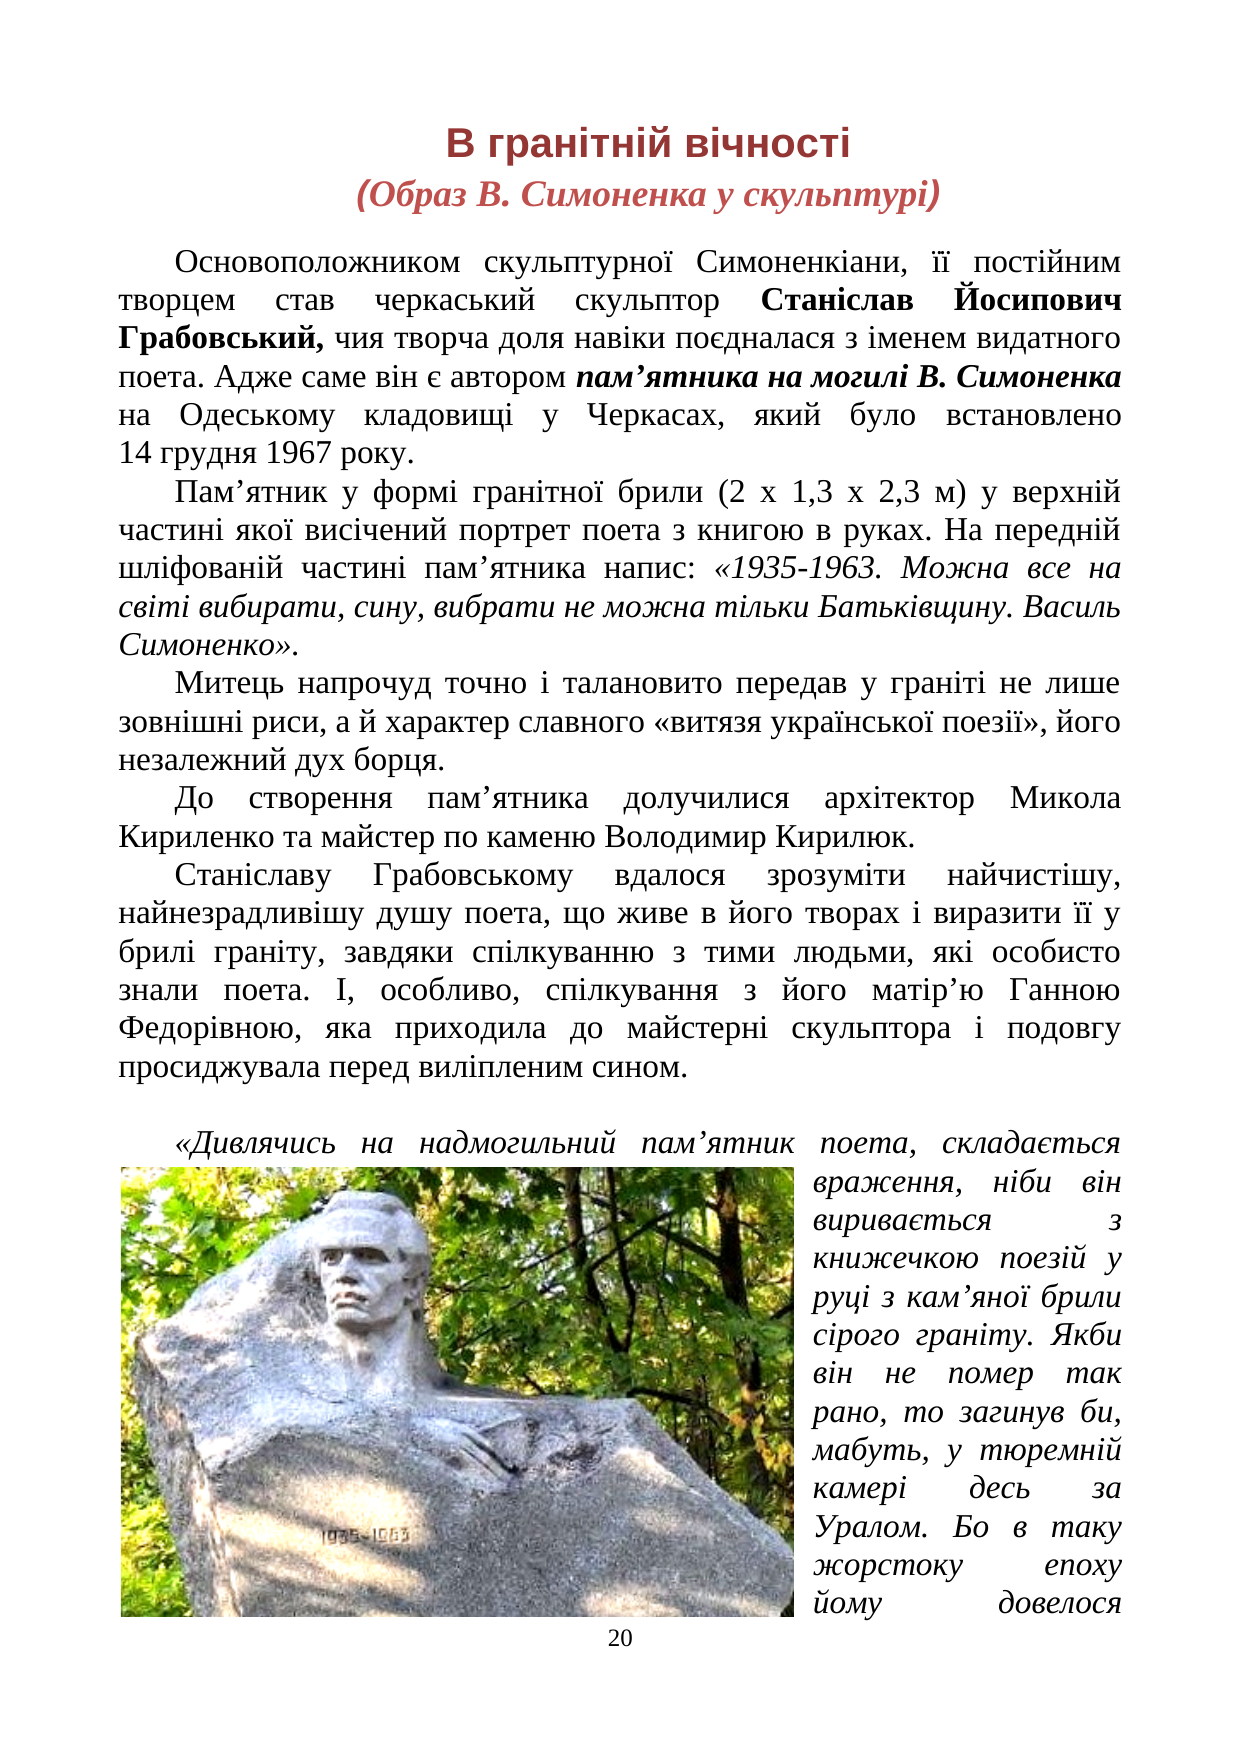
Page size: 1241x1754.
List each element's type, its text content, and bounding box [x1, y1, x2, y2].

text Основоположником скульптурної Симоненкіани, її постійним творцем став черкаський скульптор Станіслав Йосипович Грабовський, чия творча доля навіки поєдналася з іменем видатного поета. Адже саме він є автором пам’ятника на могилі В. Симоненка на Одеському кладовищі у Черкасах, який було встановлено 14 грудня 1967 року. [118, 241, 1122, 471]
text Станіславу Грабовському вдалося зрозуміти найчистішу, найнезрадливішу душу поета, що живе в його творах і виразити її у брилі граніту, завдяки спілкуванню з тими людьми, які особисто знали поета. І, особливо, спілкування з його матір’ю Ганною Федорівною, яка приходила до майстерні скульптора і подовгу просиджувала перед виліпленим сином. [118, 854, 1122, 1084]
text (Образ В. Симоненка у скульптурі) [118, 166, 1122, 217]
text Пам’ятник у формі гранітної брили (2 х 1,3 х 2,3 м) у верхній частині якої висічений портрет поета з книгою в руках. На передній шліфованій частині пам’ятника напис: «1935-1963. Можна все на світі вибирати, сину, вибрати не можна тільки Батьківщину. Василь Симоненко». [118, 471, 1122, 663]
text Митець напрочуд точно і талановито передав у граніті не лише зовнішні риси, а й характер славного «витязя української поезії», його незалежний дух борця. [118, 663, 1122, 778]
text До створення пам’ятника долучилися архітектор Микола Кириленко та майстер по каменю Володимир Кирилюк. [118, 778, 1122, 854]
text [118, 1123, 1122, 1621]
text В гранітній вічності [118, 118, 1122, 166]
